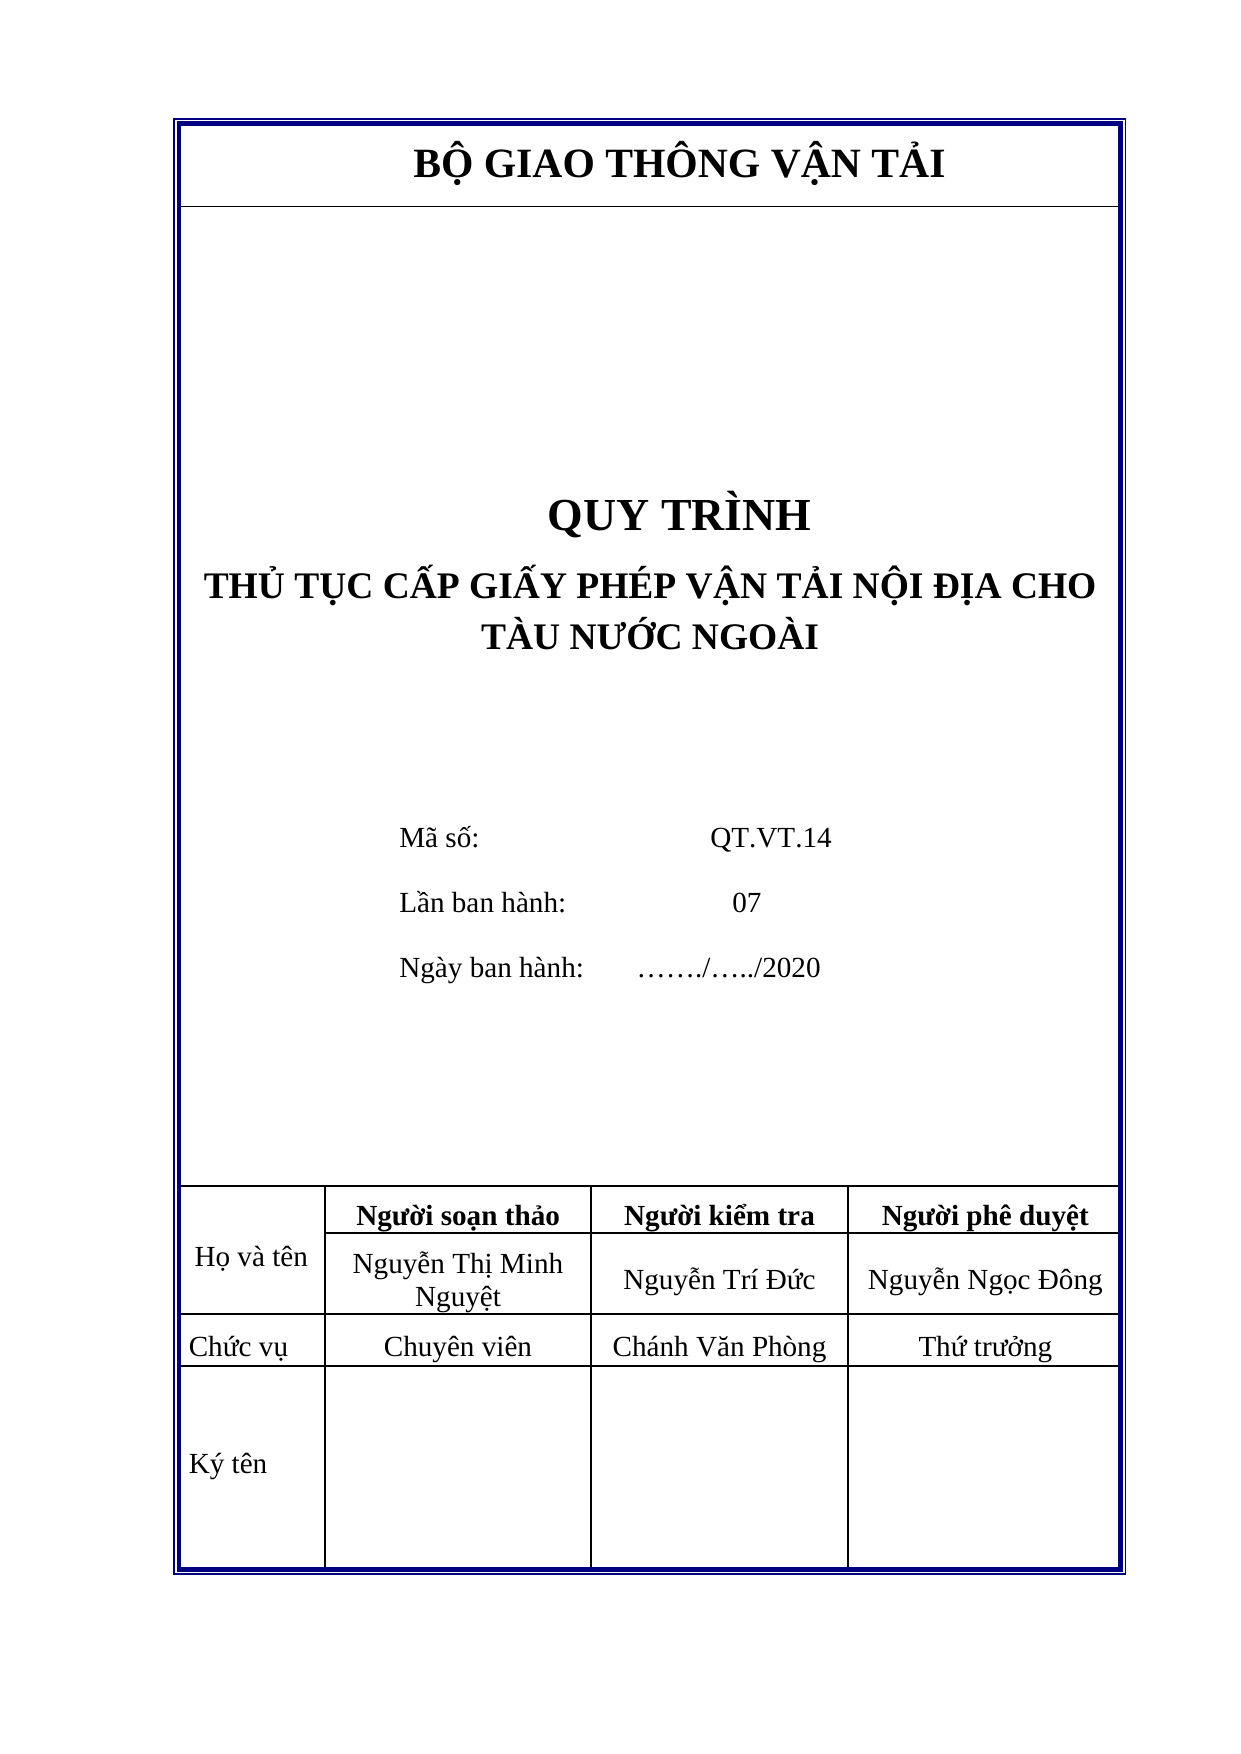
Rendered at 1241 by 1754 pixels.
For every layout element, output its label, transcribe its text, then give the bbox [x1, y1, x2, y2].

table_header BỘ GIAO THÔNG VẬN TẢI [181, 126, 1118, 206]
table_cell Người phê duyệt [849, 1187, 1118, 1232]
table_cell Người soạn thảo [326, 1187, 590, 1232]
table_cell [592, 1367, 847, 1567]
table_cell Nguyễn Trí Đức [592, 1234, 847, 1313]
table_cell [326, 1367, 590, 1567]
table_cell Ký tên [181, 1367, 324, 1567]
table_cell Chức vụ [181, 1315, 324, 1365]
table_cell Người kiểm tra [592, 1187, 847, 1232]
table_cell Họ và tên [181, 1187, 324, 1313]
table_cell Nguyễn Thị Minh Nguyệt [326, 1234, 590, 1313]
table_cell Chánh Văn Phòng [592, 1315, 847, 1365]
table_cell QUY TRÌNH THỦ TỤC CẤP GIẤY PHÉP VẬN TẢI NỘI ĐỊA CHO TÀU NƯỚC NGOÀI [181, 207, 1118, 1185]
table_cell Nguyễn Ngọc Đông [849, 1234, 1118, 1313]
table_cell Chuyên viên [326, 1315, 590, 1365]
table_cell [849, 1367, 1118, 1567]
table_cell Thứ trưởng [849, 1315, 1118, 1365]
